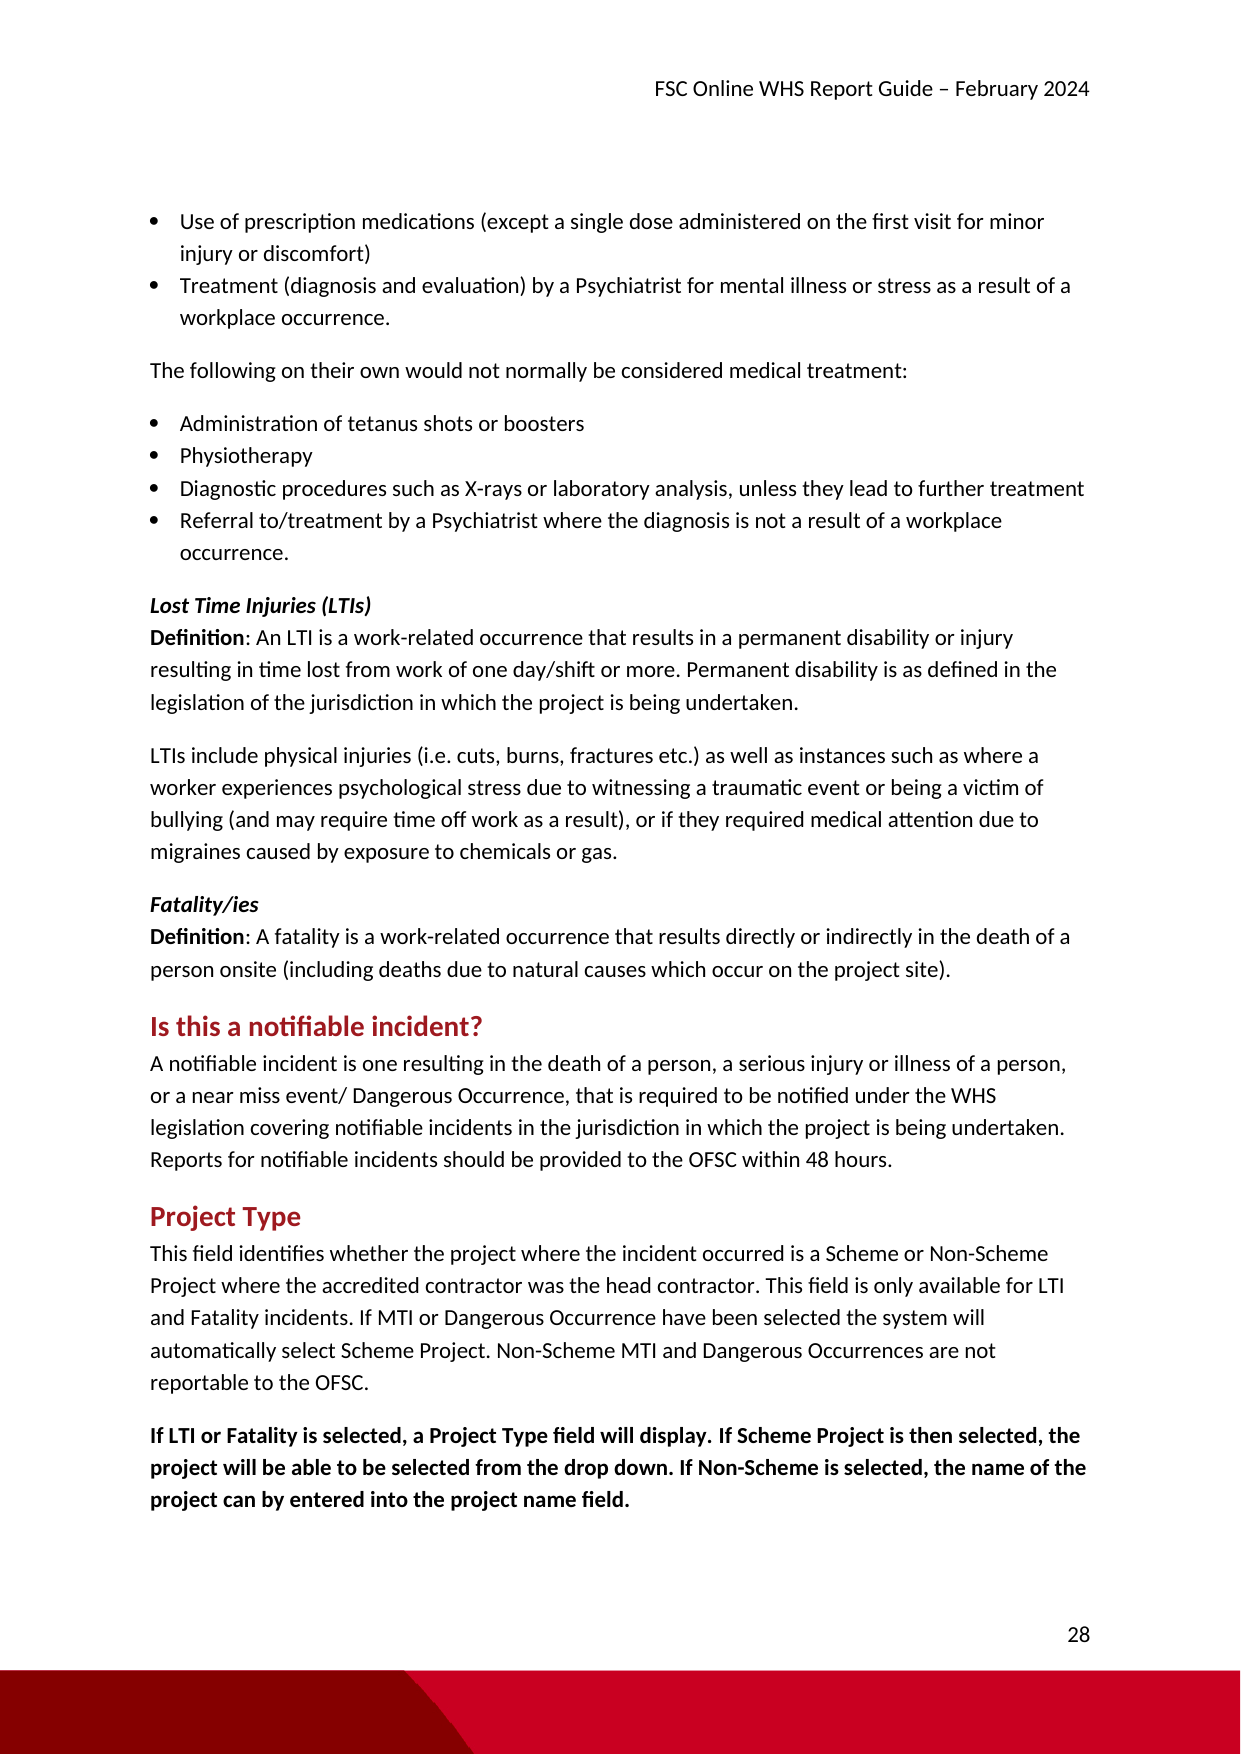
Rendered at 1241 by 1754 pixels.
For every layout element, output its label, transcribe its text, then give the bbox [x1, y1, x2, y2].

list Use of prescription medications (except a single dose administered on the first visit for minor injury or discomfort) [150, 207, 1090, 267]
text LTIs include physical injuries (i.e. cuts, burns, fractures etc.) as well as instances such as where a worker experiences psychological stress due to witnessing a traumatic event or being a victim of bullying (and may require time off work as a result), or if they required medical attention due to migraines caused by exposure to chemicals or gas. [150, 741, 1090, 865]
text This field identifies whether the project where the incident occurred is a Scheme or Non-Scheme Project where the accredited contractor was the head contractor. This field is only available for LTI and Fatality incidents. If MTI or Dangerous Occurrence have been selected the system will automatically select Scheme Project. Non-Scheme MTI and Dangerous Occurrences are not reportable to the OFSC. [150, 1239, 1090, 1396]
list Treatment (diagnosis and evaluation) by a Psychiatrist for mental illness or stress as a result of a workplace occurrence. [150, 271, 1090, 331]
list Diagnostic procedures such as X-rays or laboratory analysis, unless they lead to further treatment [150, 474, 1090, 502]
subtitle If LTI or Fatality is selected, a Project Type field will display. If Scheme Project is then selected, the project will be able to be selected from the drop down. If Non-Scheme is selected, the name of the project can by entered into the project name field. [150, 1421, 1090, 1513]
subtitle Project Type [150, 1198, 1090, 1234]
text Definition: A fatality is a work-related occurrence that results directly or indirectly in the death of a person onsite (including deaths due to natural causes which occur on the project site). [150, 922, 1090, 983]
list Referral to/treatment by a Psychiatrist where the diagnosis is not a result of a workplace occurrence. [150, 506, 1090, 566]
picture [0, 1670, 1241, 1754]
text A notifiable incident is one resulting in the death of a person, a serious injury or illness of a person, or a near miss event/ Dangerous Occurrence, that is required to be notified under the WHS legislation covering notifiable incidents in the jurisdiction in which the project is being undertaken. Reports for notifiable incidents should be provided to the OFSC within 48 hours. [150, 1049, 1090, 1173]
text Definition: An LTI is a work-related occurrence that results in a permanent disability or injury resulting in time lost from work of one day/shift or more. Permanent disability is as defined in the legislation of the jurisdiction in which the project is being undertaken. [150, 623, 1090, 716]
subtitle Fatality/ies [150, 890, 1090, 918]
subtitle Lost Time Injuries (LTIs) [150, 591, 1090, 619]
subtitle Is this a notifiable incident? [150, 1008, 1090, 1043]
text The following on their own would not normally be considered medical treatment: [150, 356, 1090, 384]
list Administration of tetanus shots or boosters [150, 409, 1090, 437]
list Physiotherapy [150, 442, 1090, 469]
